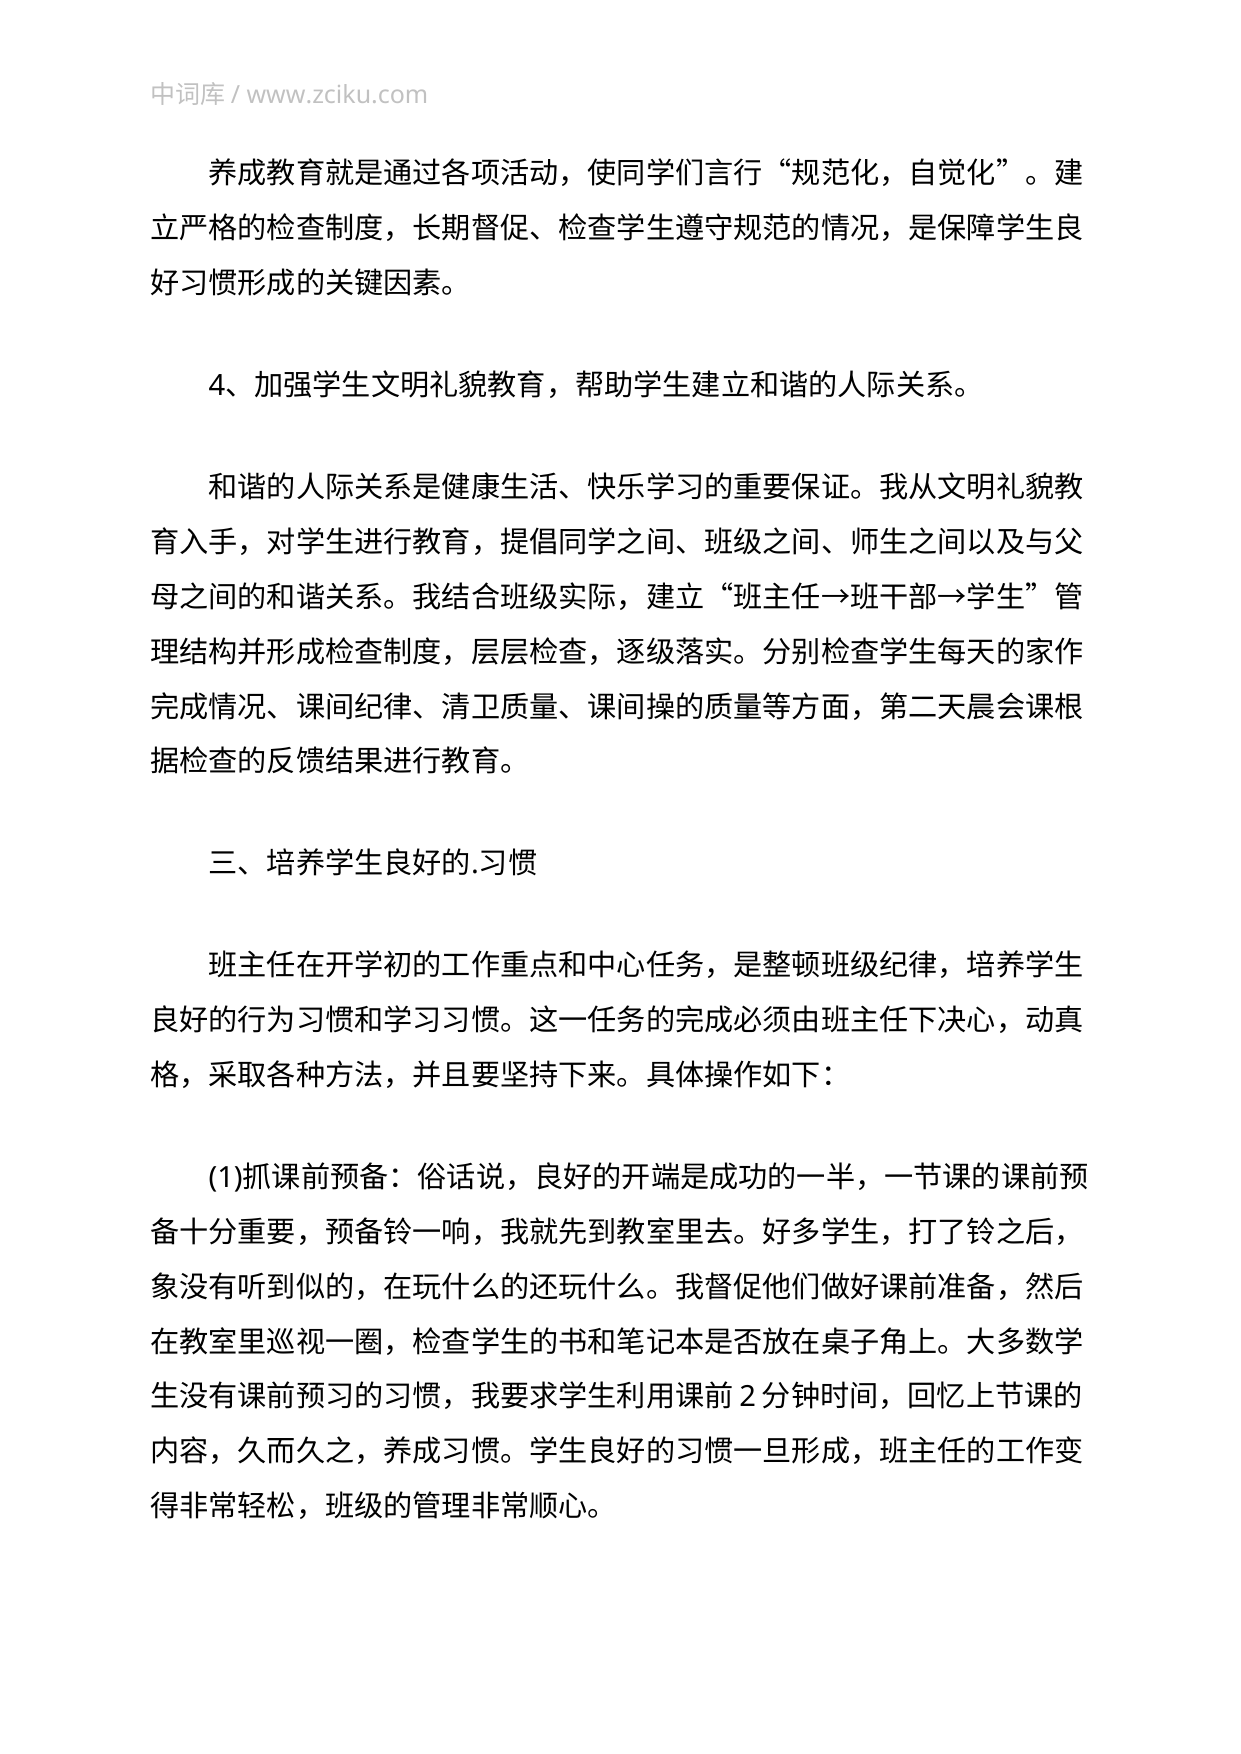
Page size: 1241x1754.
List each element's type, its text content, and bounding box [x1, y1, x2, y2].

text (1)抓课前预备：俗话说，良好的开端是成功的一半，一节课的课前预备十分重要，预备铃一响，我就先到教室里去。好多学生，打了铃之后，象没有听到似的，在玩什么的还玩什么。我督促他们做好课前准备，然后在教室里巡视一圈，检查学生的书和笔记本是否放在桌子角上。大多数学生没有课前预习的习惯，我要求学生利用课前2分钟时间，回忆上节课的内容，久而久之，养成习惯。学生良好的习惯一旦形成，班主任的工作变得非常轻松，班级的管理非常顺心。 [150, 1153, 1090, 1525]
text 养成教育就是通过各项活动，使同学们言行“规范化，自觉化”。建立严格的检查制度，长期督促、检查学生遵守规范的情况，是保障学生良好习惯形成的关键因素。 [150, 150, 1090, 302]
text 三、培养学生良好的.习惯 [150, 840, 1090, 882]
text 和谐的人际关系是健康生活、快乐学习的重要保证。我从文明礼貌教育入手，对学生进行教育，提倡同学之间、班级之间、师生之间以及与父母之间的和谐关系。我结合班级实际，建立“班主任→班干部→学生”管理结构并形成检查制度，层层检查，逐级落实。分别检查学生每天的家作完成情况、课间纪律、清卫质量、课间操的质量等方面，第二天晨会课根据检查的反馈结果进行教育。 [150, 463, 1090, 780]
text 4、加强学生文明礼貌教育，帮助学生建立和谐的人际关系。 [150, 362, 1090, 404]
text 班主任在开学初的工作重点和中心任务，是整顿班级纪律，培养学生良好的行为习惯和学习习惯。这一任务的完成必须由班主任下决心，动真格，采取各种方法，并且要坚持下来。具体操作如下： [150, 942, 1090, 1094]
